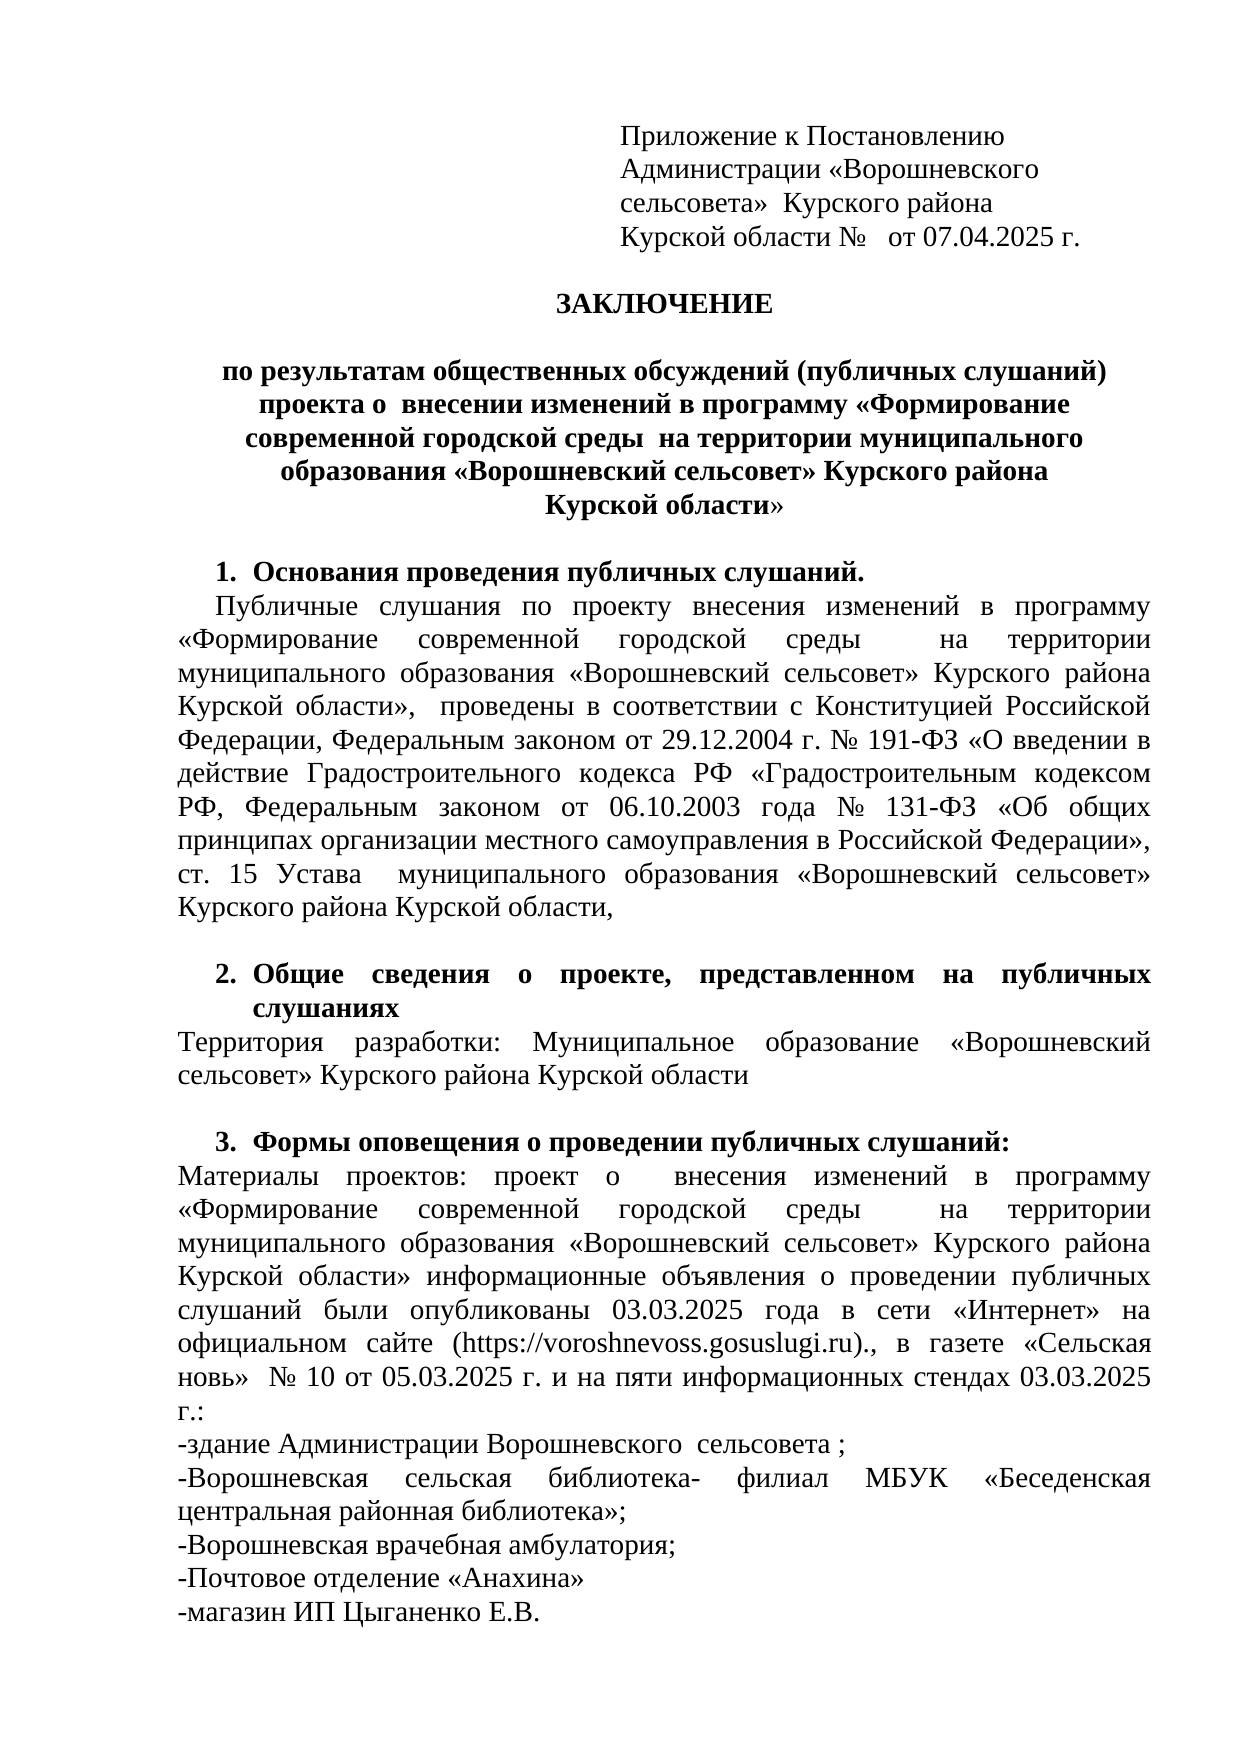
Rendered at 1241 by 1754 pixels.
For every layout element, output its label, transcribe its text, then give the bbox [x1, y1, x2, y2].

text -Ворошневская врачебная амбулатория; [177, 1527, 1152, 1560]
text по результатам общественных обсуждений (публичных слушаний) проекта о внесении изменений в программу «Формирование современной городской среды на территории муниципального образования «Ворошневский сельсовет» Курского района Курской области» [177, 353, 1152, 521]
list Формы оповещения о проведении публичных слушаний: [215, 1124, 1152, 1158]
text Приложение к Постановлению [546, 118, 1152, 152]
list Общие сведения о проекте, представленном на публичных слушаниях [215, 957, 1152, 1024]
list Основания проведения публичных слушаний. [215, 554, 1152, 588]
text сельсовета» Курского района [177, 185, 1152, 219]
text -Почтовое отделение «Анахина» [177, 1560, 1152, 1594]
text -магазин ИП Цыганенко Е.В. [177, 1594, 1152, 1627]
text -здание Администрации Ворошневского сельсовета ; [177, 1426, 1152, 1460]
text Администрации «Ворошневского [177, 152, 1152, 185]
text Территория разработки: Муниципальное образование «Ворошневский сельсовет» Курского района Курской области [177, 1024, 1152, 1091]
text Материалы проектов: проект о внесения изменений в программу «Формирование современной городской среды на территории муниципального образования «Ворошневский сельсовет» Курского района Курской области» информационные объявления о проведении публичных слушаний были опубликованы 03.03.2025 года в сети «Интернет» на официальном сайте (https://voroshnevoss.gosuslugi.ru)., в газете «Сельская новь» № 10 от 05.03.2025 г. и на пяти информационных стендах 03.03.2025 г.: [177, 1158, 1152, 1426]
text -Ворошневская сельская библиотека- филиал МБУК «Беседенская центральная районная библиотека»; [177, 1460, 1152, 1527]
text Публичные слушания по проекту внесения изменений в программу «Формирование современной городской среды на территории муниципального образования «Ворошневский сельсовет» Курского района Курской области», проведены в соответствии с Конституцией Российской Федерации, Федеральным законом от 29.12.2004 г. № 191-ФЗ «О введении в действие Градостроительного кодекса РФ «Градостроительным кодексом РФ, Федеральным законом от 06.10.2003 года № 131-ФЗ «Об общих принципах организации местного самоуправления в Российской Федерации», ст. 15 Устава муниципального образования «Ворошневский сельсовет» Курского района Курской области, [177, 588, 1152, 923]
text ЗАКЛЮЧЕНИЕ [177, 286, 1152, 319]
text Курской области № от 07.04.2025 г. [177, 219, 1152, 252]
